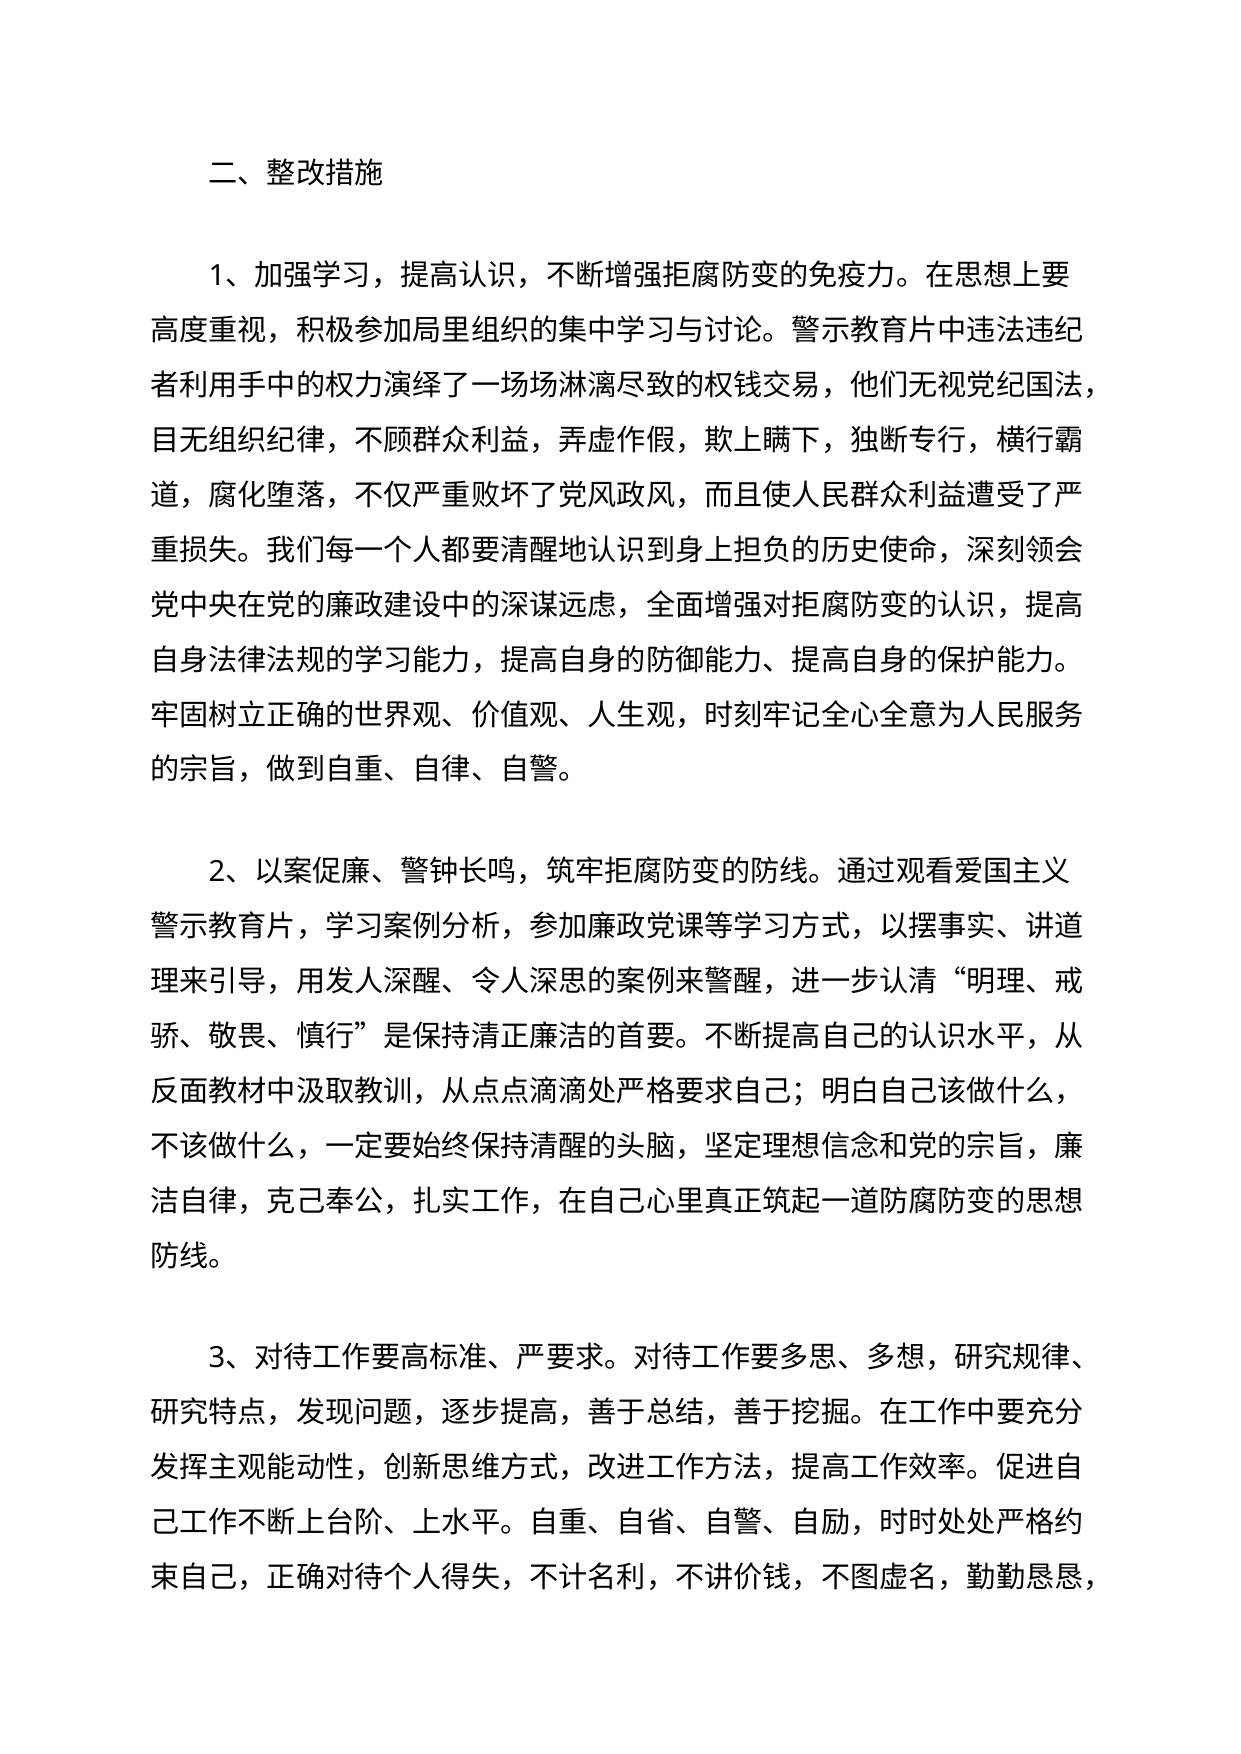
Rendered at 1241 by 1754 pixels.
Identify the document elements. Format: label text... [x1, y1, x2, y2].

text 1、加强学习，提高认识，不断增强拒腐防变的免疫力。在思想上要高度重视，积极参加局里组织的集中学习与讨论。警示教育片中违法违纪者利用手中的权力演绎了一场场淋漓尽致的权钱交易，他们无视党纪国法，目无组织纪律，不顾群众利益，弄虚作假，欺上瞒下，独断专行，横行霸道，腐化堕落，不仅严重败坏了党风政风，而且使人民群众利益遭受了严重损失。我们每一个人都要清醒地认识到身上担负的历史使命，深刻领会党中央在党的廉政建设中的深谋远虑，全面增强对拒腐防变的认识，提高自身法律法规的学习能力，提高自身的防御能力、提高自身的保护能力。牢固树立正确的世界观、价值观、人生观，时刻牢记全心全意为人民服务的宗旨，做到自重、自律、自警。 [150, 252, 1090, 788]
text 二、整改措施 [150, 150, 1090, 192]
text 2、以案促廉、警钟长鸣，筑牢拒腐防变的防线。通过观看爱国主义警示教育片，学习案例分析，参加廉政党课等学习方式，以摆事实、讲道理来引导，用发人深醒、令人深思的案例来警醒，进一步认清“明理、戒骄、敬畏、慎行”是保持清正廉洁的首要。不断提高自己的认识水平，从反面教材中汲取教训，从点点滴滴处严格要求自己；明白自己该做什么，不该做什么，一定要始终保持清醒的头脑，坚定理想信念和党的宗旨，廉洁自律，克己奉公，扎实工作，在自己心里真正筑起一道防腐防变的思想防线。 [150, 848, 1090, 1274]
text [150, 1334, 1090, 1596]
